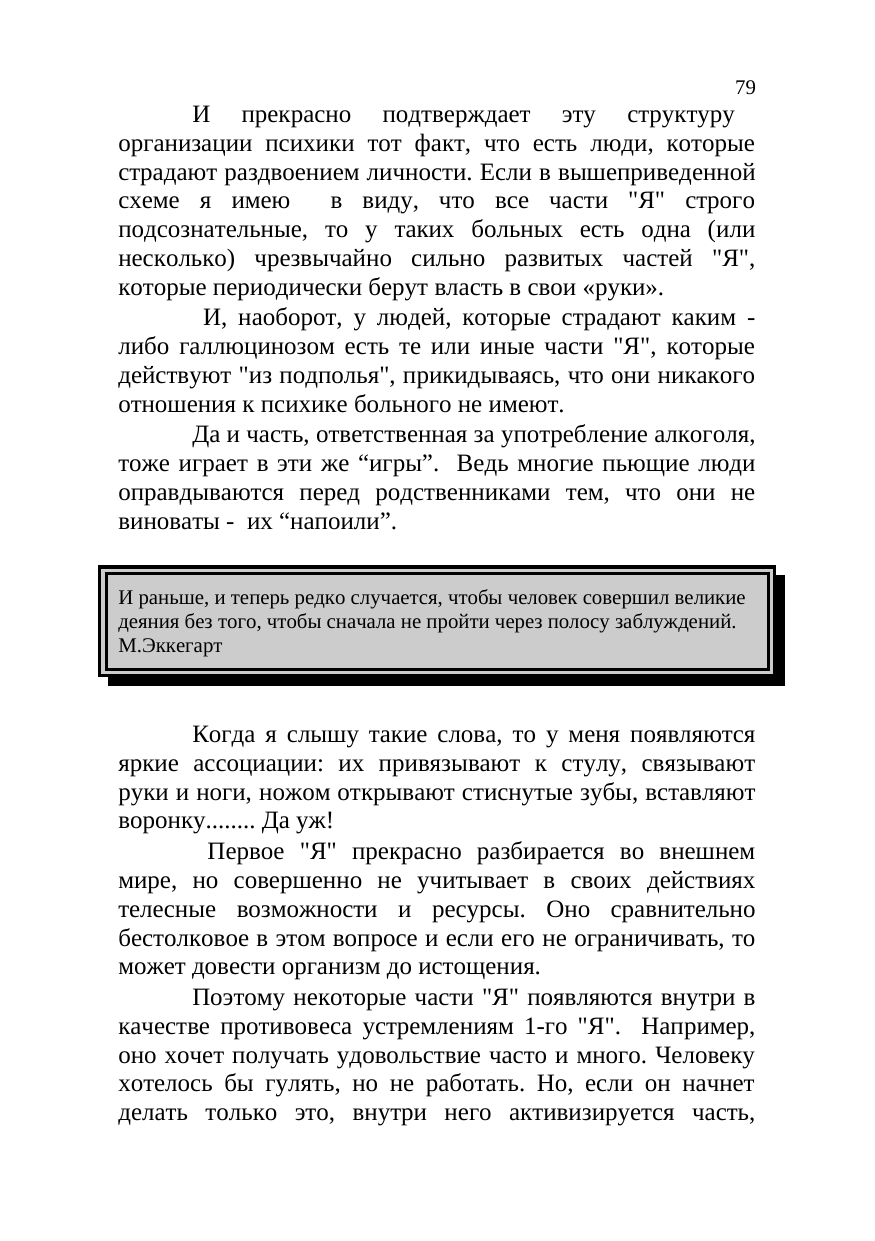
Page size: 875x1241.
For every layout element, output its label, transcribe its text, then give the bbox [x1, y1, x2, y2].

text И раньше, и теперь редко случается, чтобы человек совершил великие деяния без того, чтобы сначала не пройти через полосу заблуждений. [101, 569, 773, 613]
text Первое "Я" прекрасно разбирается во внешнем мире, но совершенно не учитывает в своих действиях телесные возможности и ресурсы. Оно сравнительно бестолковое в этом вопросе и если его не ограничивать, то может довести организм до истощения. [118, 836, 756, 980]
text Да и часть, ответственная за употребление алкоголя, тоже играет в эти же “игры”. Ведь многие пьющие люди оправдываются перед родственниками тем, что они не виноваты - их “напоили”. [118, 419, 756, 534]
text М.Эккегарт [101, 613, 773, 674]
text И, наоборот, у людей, которые страдают каким - либо галлюцинозом есть те или иные части "Я", которые действуют "из подполья", прикидываясь, что они никакого отношения к психике больного не имеют. [118, 302, 756, 417]
text И прекрасно подтверждает эту структуру организации психики тот факт, что есть люди, которые страдают раздвоением личности. Если в вышеприведенной схеме я имею в виду, что все части "Я" строго подсознательные, то у таких больных есть одна (или несколько) чрезвычайно сильно развитых частей "Я", которые периодически берут власть в свои «руки». [118, 99, 756, 300]
text Когда я слышу такие слова, то у меня появляются яркие ассоциации: их привязывают к стулу, связывают руки и ноги, ножом открывают стиснутые зубы, вставляют воронку........ Да уж! [118, 719, 756, 834]
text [118, 982, 756, 1126]
